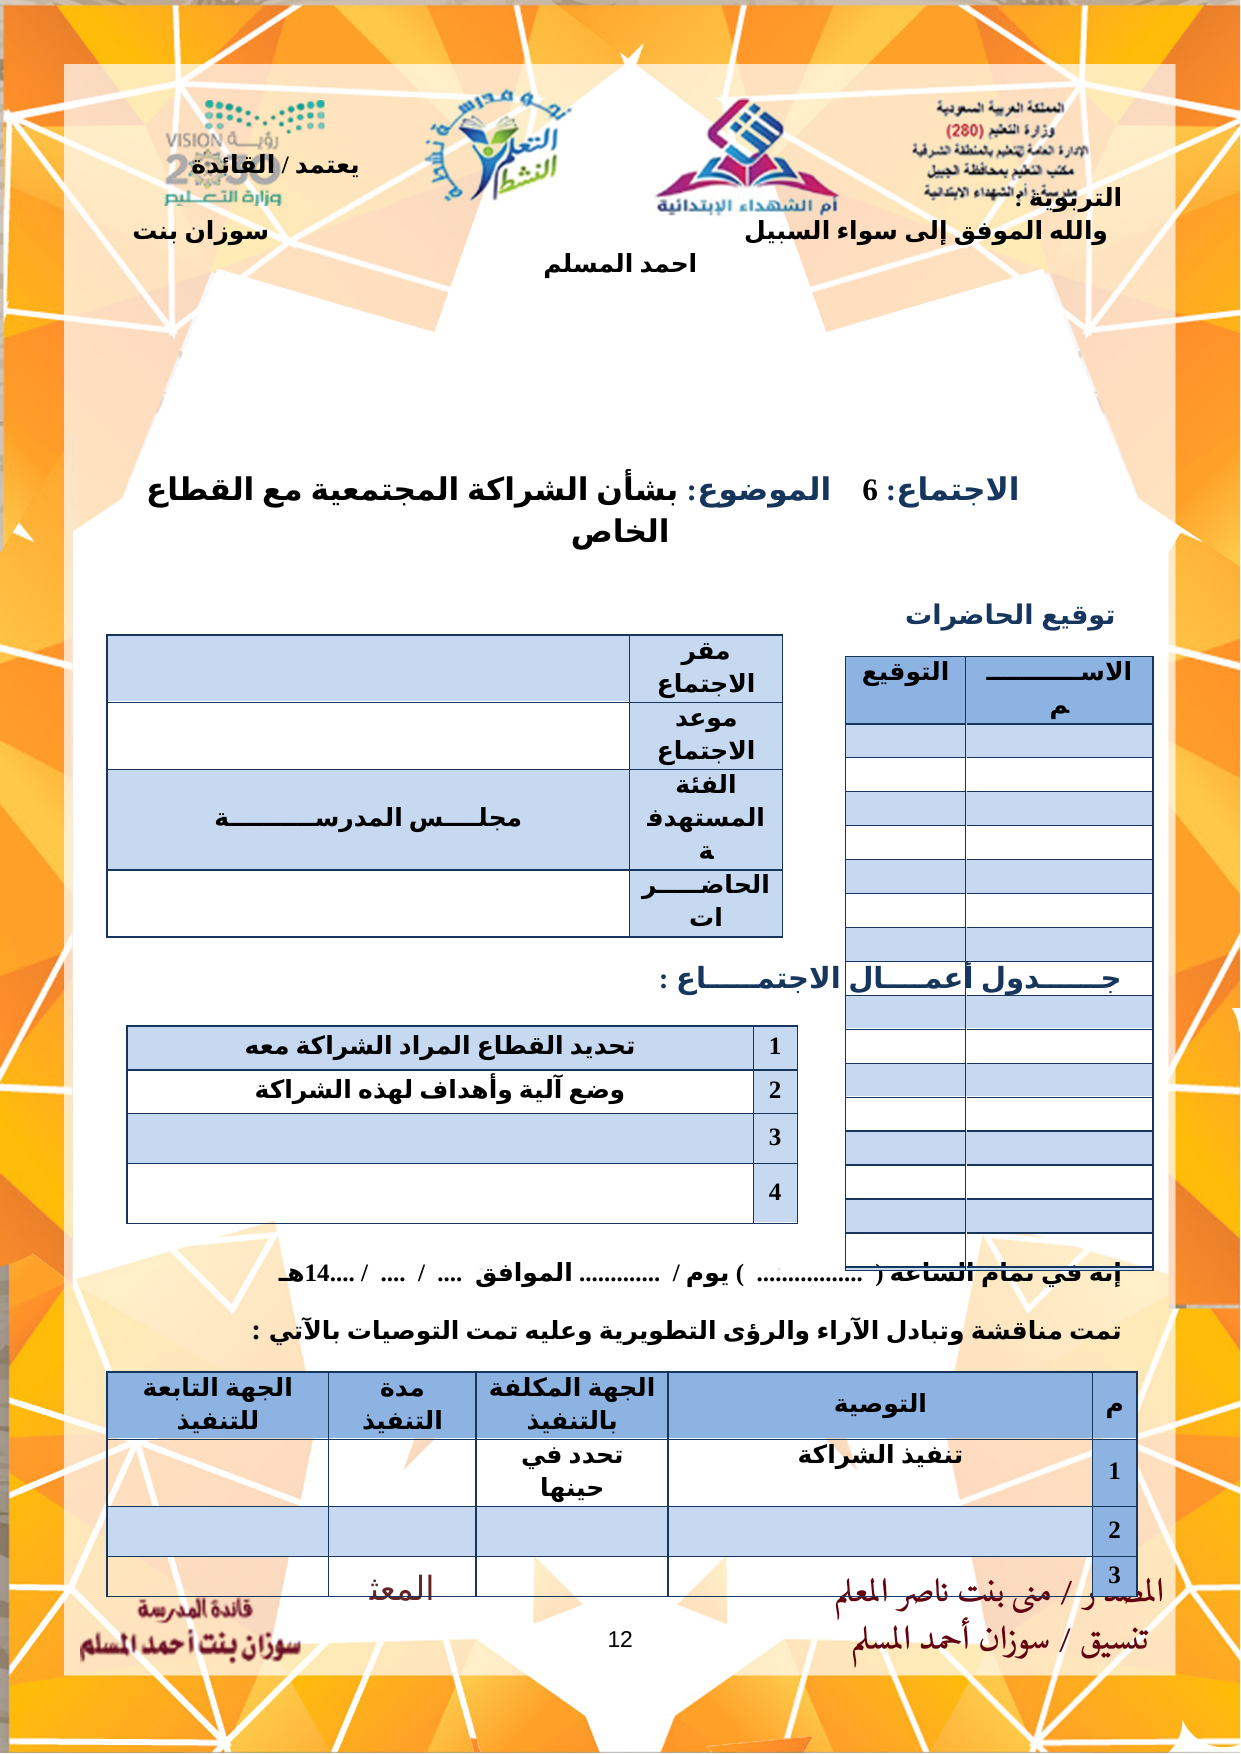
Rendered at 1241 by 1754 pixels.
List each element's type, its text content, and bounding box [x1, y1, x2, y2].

table_cell [669, 1557, 1092, 1596]
table_cell [108, 1440, 328, 1506]
table_cell 3 [1093, 1557, 1136, 1596]
table_header م [1093, 1373, 1136, 1438]
text تمت مناقشة وتبادل الآراء والرؤى التطويرية وعليه تمت التوصيات بالآتي : [118, 1312, 1122, 1345]
picture [0, 0, 1241, 1753]
table_cell [329, 1507, 475, 1556]
table_cell وضع آلية وأهداف لهذه الشراكة [128, 1071, 753, 1113]
table_cell 2 [754, 1071, 797, 1113]
text جــــــدول أعمــــال الاجتمـــــاع : [118, 961, 845, 995]
table_cell [108, 1507, 328, 1556]
table_cell [108, 1557, 328, 1596]
table_cell 4 [754, 1164, 797, 1222]
table_cell [669, 1507, 1092, 1556]
table_header مقر الاجتماع [630, 636, 782, 701]
table_cell [128, 1164, 753, 1222]
table_cell [108, 703, 629, 769]
text والله الموفق إلى سواء السبيل سوزان بنت احمد المسلم [118, 216, 1122, 278]
table_header الجهة المكلفة بالتنفيذ [477, 1373, 667, 1438]
table_cell [329, 1557, 475, 1596]
table_cell مجلــــس المدرســــــــــة [108, 770, 629, 869]
table_cell [108, 871, 629, 936]
table_cell الفئة المستهدفة [630, 770, 782, 869]
table_header تحديد القطاع المراد الشراكة معه [128, 1027, 753, 1069]
text إنه في تمام الساعة ( ................. ) يوم / ............. الموافق .... / .... / ....14هـ [118, 1258, 1122, 1287]
text يعتمد / القائدة التربوية : [118, 150, 1122, 212]
table_cell [128, 1114, 753, 1163]
text جــــــدول أعمــــال الاجتمـــــاع : [966, 962, 1122, 995]
table_header مدة التنفيذ [329, 1373, 475, 1438]
text جــــــدول أعمــــال الاجتمـــــاع : [846, 962, 965, 995]
table_cell [329, 1440, 475, 1506]
table_cell الحاضـــــرات [630, 871, 782, 936]
table_header [108, 636, 629, 701]
table_cell [477, 1557, 667, 1596]
table_cell موعد الاجتماع [630, 703, 782, 769]
table_cell 2 [1093, 1507, 1136, 1556]
table_cell تنفيذ الشراكة [669, 1440, 1092, 1506]
table_cell 3 [754, 1114, 797, 1163]
table_header التوصية [669, 1373, 1092, 1438]
text الاجتماع: 6 الموضوع: بشأن الشراكة المجتمعية مع القطاع الخاص [118, 472, 1122, 549]
table_cell 1 [1093, 1440, 1136, 1506]
table_cell [477, 1507, 667, 1556]
table_header الجهة التابعة للتنفيذ [108, 1373, 328, 1438]
table_cell تحدد في حينها [477, 1440, 667, 1506]
table_header 1 [754, 1027, 797, 1069]
